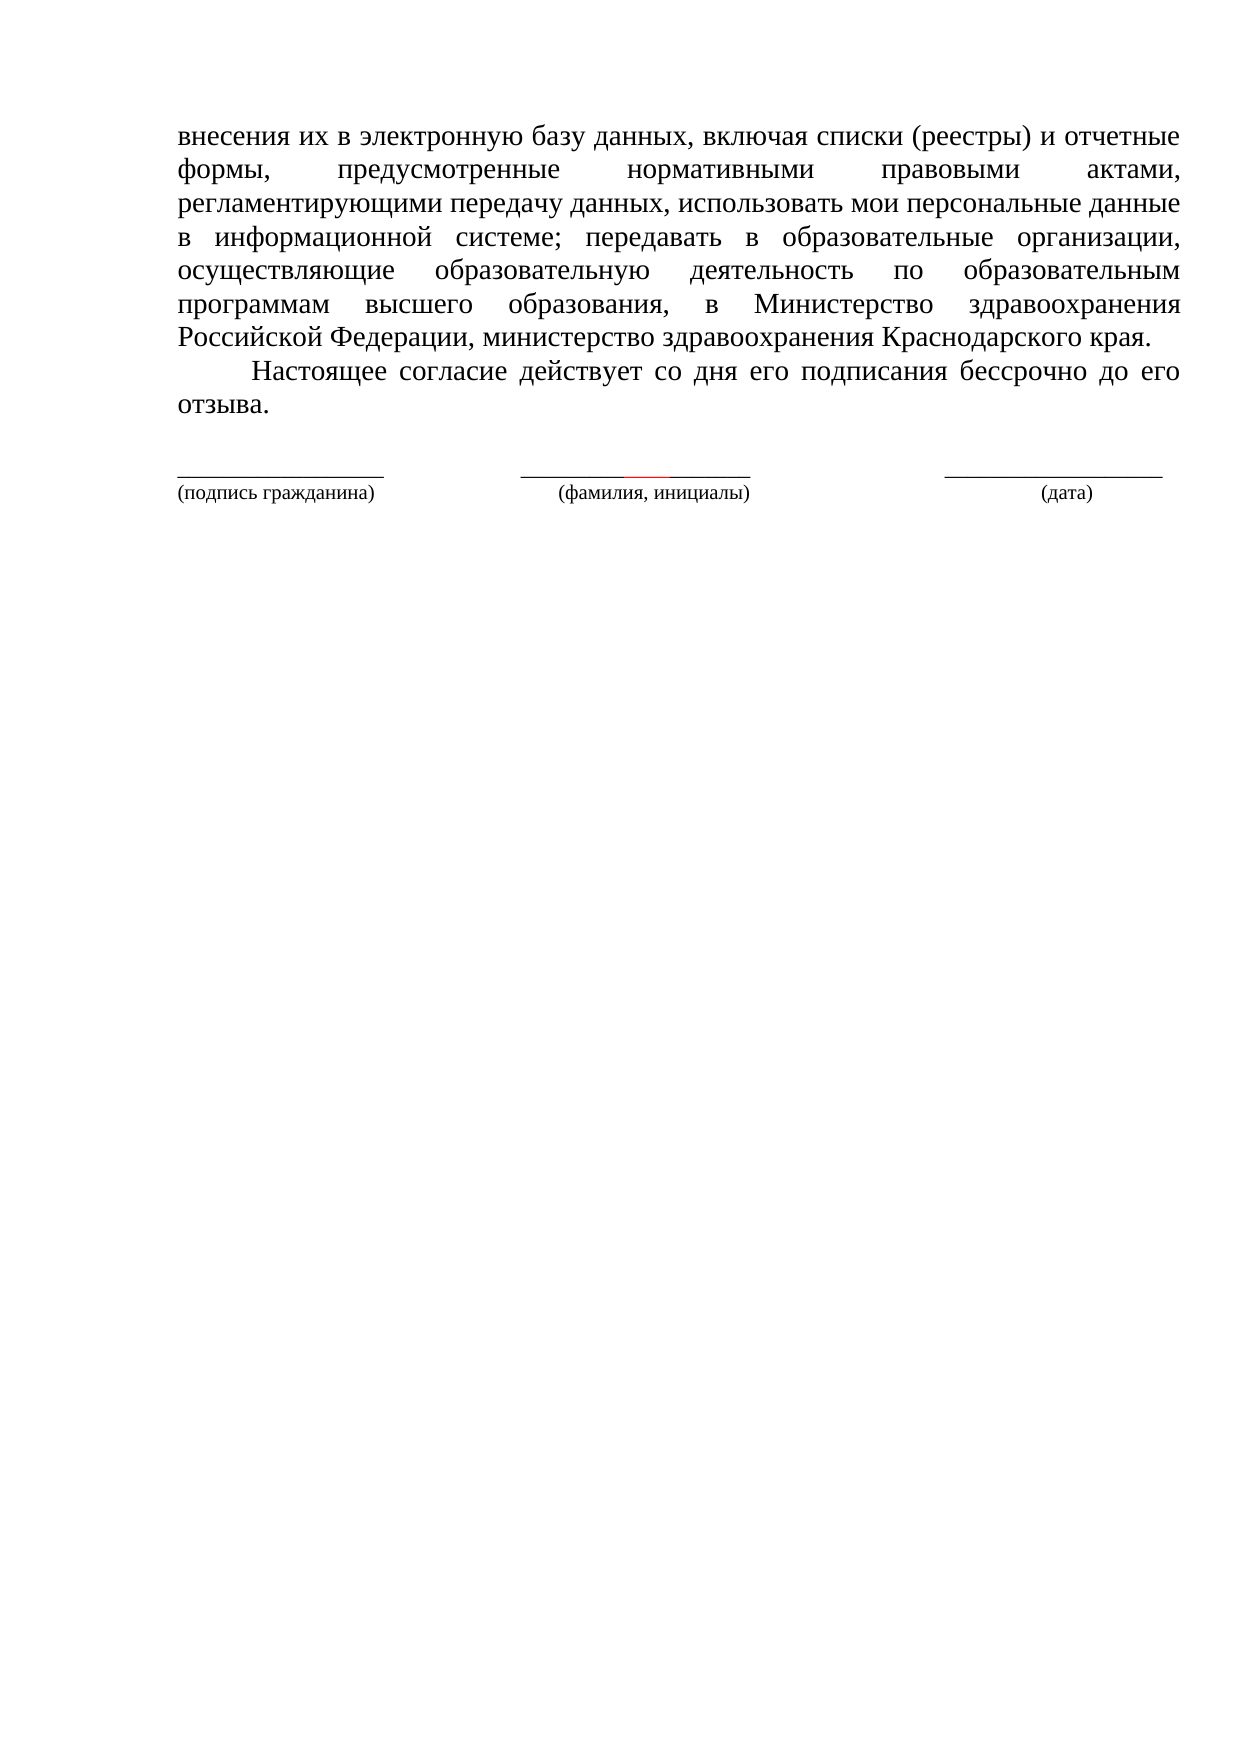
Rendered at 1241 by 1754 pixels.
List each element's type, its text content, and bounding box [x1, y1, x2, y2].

text Настоящее согласие действует со дня его подписания бессрочно до его отзыва. [177, 353, 1181, 420]
text (подпись гражданина) (фамилия, инициалы) (дата) [177, 480, 1181, 504]
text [177, 118, 1181, 353]
text __________________ ____________________ ___________________ [177, 453, 1181, 480]
